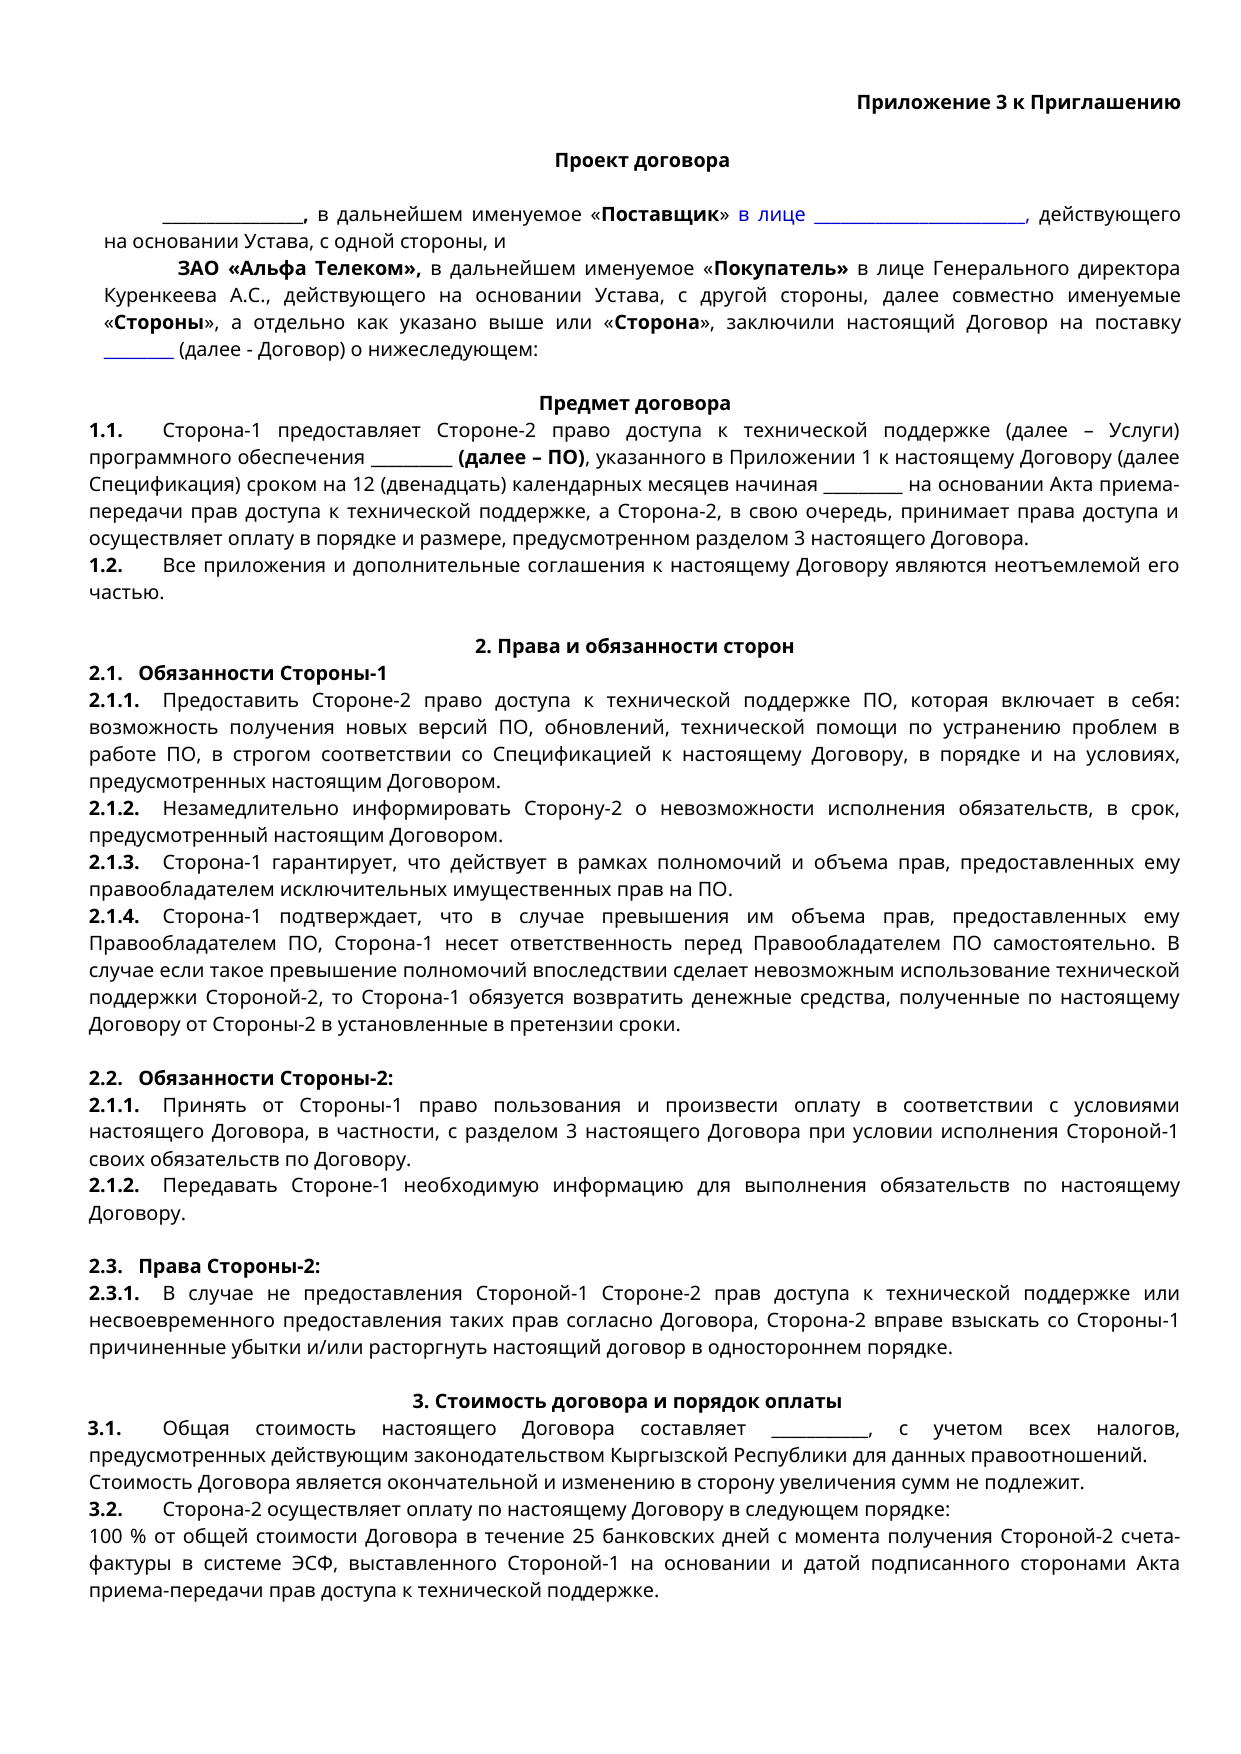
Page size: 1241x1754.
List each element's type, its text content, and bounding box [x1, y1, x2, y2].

list Общая стоимость настоящего Договора составляет ___________, с учетом всех налогов, предусмотренных действующим законодательством Кыргызской Республики для данных правоотношений. [87, 1414, 1181, 1468]
text ЗАО «Альфа Телеком», в дальнейшем именуемое «Покупатель» в лице Генерального директора Куренкеева А.С., действующего на основании Устава, с другой стороны, далее совместно именуемые «Стороны», а отдельно как указано выше или «Сторона», заключили настоящий Договор на поставку ________ (далее - Договор) о нижеследующем: [103, 254, 1181, 362]
list Все приложения и дополнительные соглашения к настоящему Договору являются неотъемлемой его частью. [89, 551, 1181, 605]
text Предмет договора [89, 389, 1181, 416]
text 2. Права и обязанности сторон [89, 632, 1181, 659]
text Стоимость Договора является окончательной и изменению в сторону увеличения сумм не подлежит. [89, 1468, 1181, 1496]
text Приложение 3 к Приглашению [162, 89, 1181, 116]
list Сторона-1 гарантирует, что действует в рамках полномочий и объема прав, предоставленных ему правообладателем исключительных имущественных прав на ПО. [89, 848, 1181, 902]
text 100 % от общей стоимости Договора в течение 25 банковских дней с момента получения Стороной-2 счета-фактуры в системе ЭСФ, выставленного Стороной-1 на основании и датой подписанного сторонами Акта приема-передачи прав доступа к технической поддержке. [89, 1522, 1181, 1603]
list Передавать Стороне-1 необходимую информацию для выполнения обязательств по настоящему Договору. [89, 1172, 1181, 1226]
list 2.3. Права Стороны-2: [89, 1253, 1181, 1280]
text 2.2. Обязанности Стороны-2: [89, 1064, 1181, 1091]
list Сторона-1 предоставляет Стороне-2 право доступа к технической поддержке (далее – Услуги) программного обеспечения __________ (далее – ПО), указанного в Приложении 1 к настоящему Договору (далее Спецификация) сроком на 12 (двенадцать) календарных месяцев начиная _________ на основании Акта приема-передачи прав доступа к технической поддержке, а Сторона-2, в свою очередь, принимает права доступа и осуществляет оплату в порядке и размере, предусмотренном разделом 3 настоящего Договора. [89, 416, 1181, 551]
list Принять от Стороны-1 право пользования и произвести оплату в соответствии с условиями настоящего Договора, в частности, с разделом 3 настоящего Договора при условии исполнения Стороной-1 своих обязательств по Договору. [89, 1091, 1181, 1172]
list Предоставить Стороне-2 право доступа к технической поддержке ПО, которая включает в себя: возможность получения новых версий ПО, обновлений, технической помощи по устранению проблем в работе ПО, в строгом соответствии со Спецификацией к настоящему Договору, в порядке и на условиях, предусмотренных настоящим Договором. [89, 686, 1181, 794]
list Сторона-1 подтверждает, что в случае превышения им объема прав, предоставленных ему Правообладателем ПО, Сторона-1 несет ответственность перед Правообладателем ПО самостоятельно. В случае если такое превышение полномочий впоследствии сделает невозможным использование технической поддержки Стороной-2, то Сторона-1 обязуется возвратить денежные средства, полученные по настоящему Договору от Стороны-2 в установленные в претензии сроки. [89, 902, 1181, 1037]
text ________________, в дальнейшем именуемое «Поставщик» в лице ________________________, действующего на основании Устава, с одной стороны, и [103, 201, 1181, 254]
list Незамедлительно информировать Сторону-2 о невозможности исполнения обязательств, в срок, предусмотренный настоящим Договором. [89, 794, 1181, 848]
text 3. Стоимость договора и порядок оплаты [74, 1388, 1181, 1414]
text 2.1. Обязанности Стороны-1 [89, 659, 1181, 686]
list 2.3.1. В случае не предоставления Стороной-1 Стороне-2 прав доступа к технической поддержке или несвоевременного предоставления таких прав согласно Договора, Сторона-2 вправе взыскать со Стороны-1 причиненные убытки и/или расторгнуть настоящий договор в одностороннем порядке. [89, 1280, 1181, 1361]
list Сторона-2 осуществляет оплату по настоящему Договору в следующем порядке: [89, 1496, 1181, 1522]
text Проект договора [74, 147, 1181, 173]
